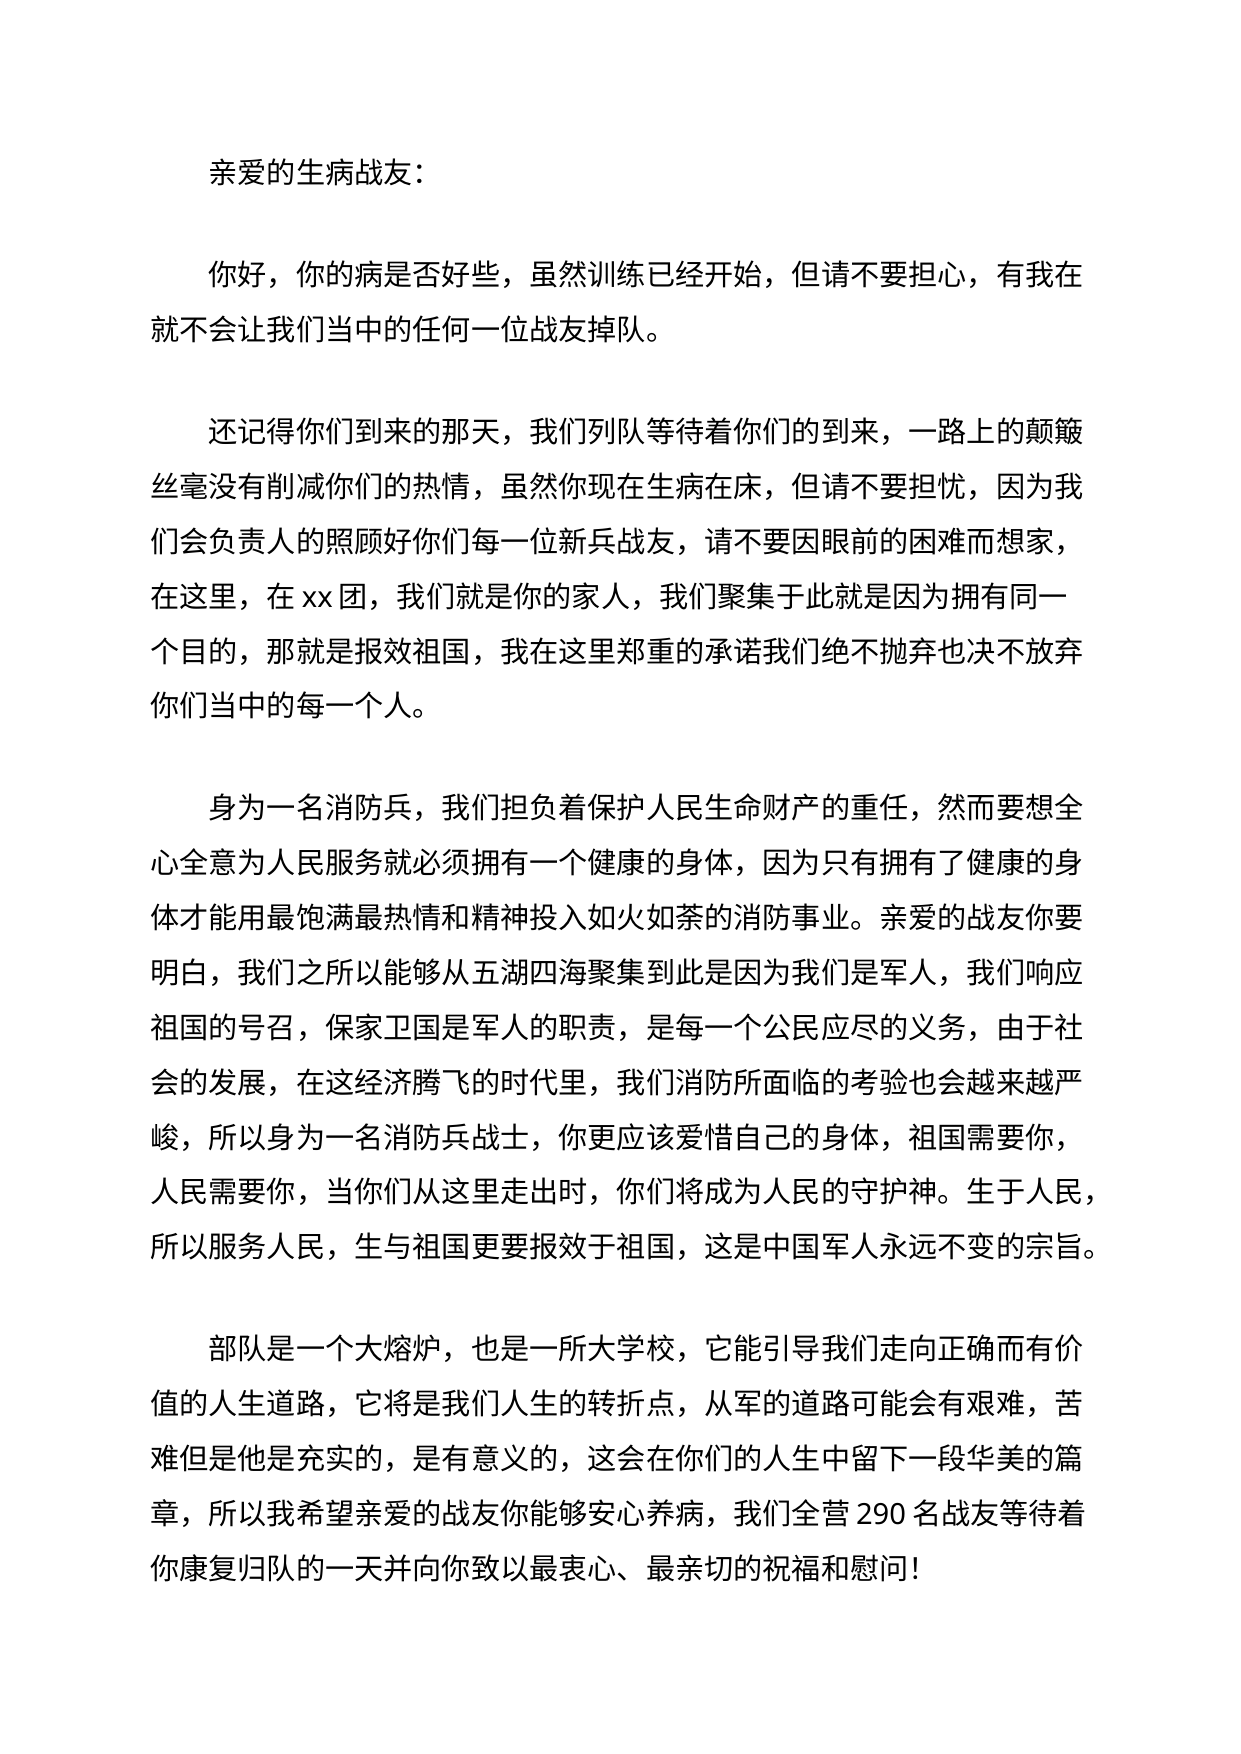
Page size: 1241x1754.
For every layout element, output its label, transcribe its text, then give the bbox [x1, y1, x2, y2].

text 你好，你的病是否好些，虽然训练已经开始，但请不要担心，有我在就不会让我们当中的任何一位战友掉队。 [150, 252, 1090, 349]
text 亲爱的生病战友： [150, 150, 1090, 192]
text 身为一名消防兵，我们担负着保护人民生命财产的重任，然而要想全心全意为人民服务就必须拥有一个健康的身体，因为只有拥有了健康的身体才能用最饱满最热情和精神投入如火如荼的消防事业。亲爱的战友你要明白，我们之所以能够从五湖四海聚集到此是因为我们是军人，我们响应祖国的号召，保家卫国是军人的职责，是每一个公民应尽的义务，由于社会的发展，在这经济腾飞的时代里，我们消防所面临的考验也会越来越严峻，所以身为一名消防兵战士，你更应该爱惜自己的身体，祖国需要你，人民需要你，当你们从这里走出时，你们将成为人民的守护神。生于人民，所以服务人民，生与祖国更要报效于祖国，这是中国军人永远不变的宗旨。 [150, 785, 1090, 1266]
text 部队是一个大熔炉，也是一所大学校，它能引导我们走向正确而有价值的人生道路，它将是我们人生的转折点，从军的道路可能会有艰难，苦难但是他是充实的，是有意义的，这会在你们的人生中留下一段华美的篇章，所以我希望亲爱的战友你能够安心养病，我们全营290名战友等待着你康复归队的一天并向你致以最衷心、最亲切的祝福和慰问！ [150, 1326, 1090, 1588]
text 还记得你们到来的那天，我们列队等待着你们的到来，一路上的颠簸丝毫没有削减你们的热情，虽然你现在生病在床，但请不要担忧，因为我们会负责人的照顾好你们每一位新兵战友，请不要因眼前的困难而想家，在这里，在xx团，我们就是你的家人，我们聚集于此就是因为拥有同一个目的，那就是报效祖国，我在这里郑重的承诺我们绝不抛弃也决不放弃你们当中的每一个人。 [150, 408, 1090, 725]
